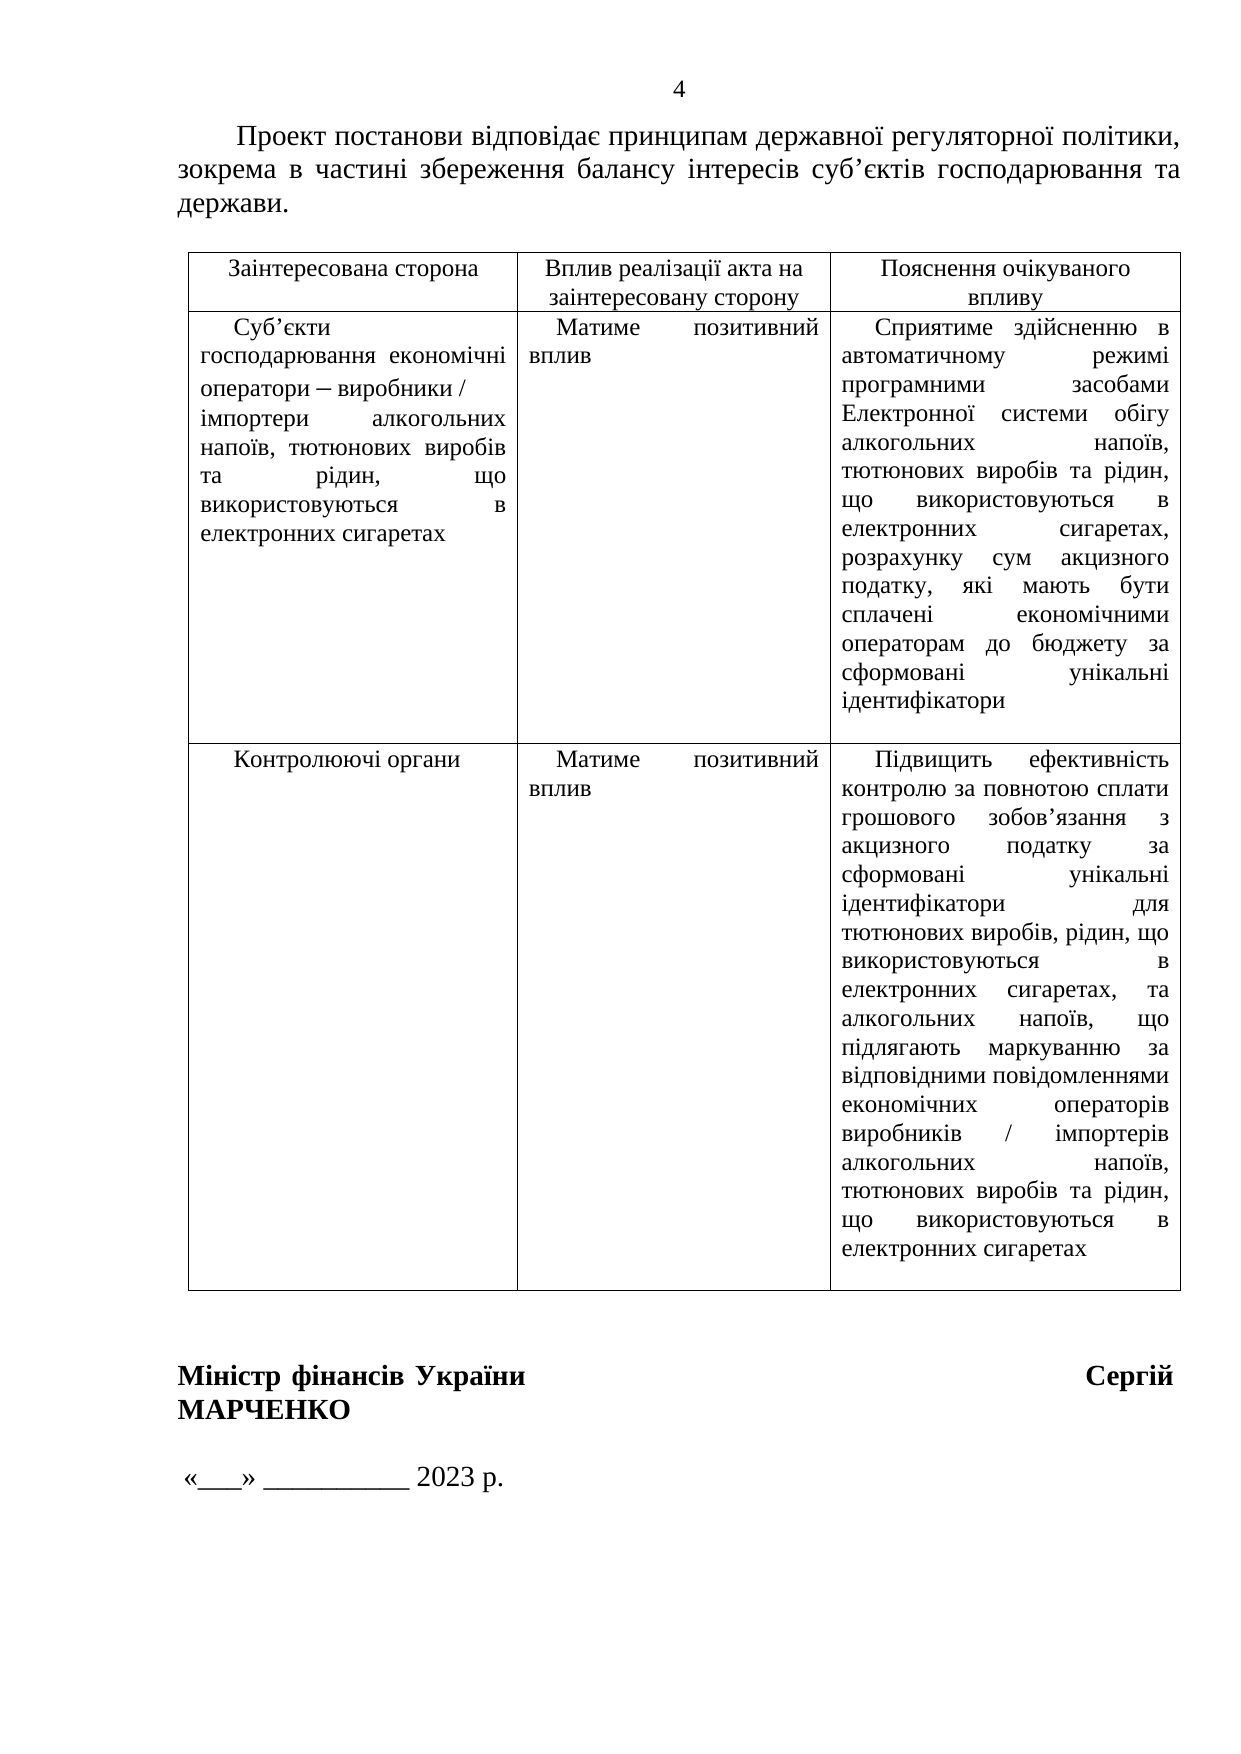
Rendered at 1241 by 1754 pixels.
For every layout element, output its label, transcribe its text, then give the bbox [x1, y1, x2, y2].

text «___» __________ 2023 р. [183, 1459, 1175, 1493]
table_header Заінтересована сторона [189, 253, 517, 311]
table_header Пояснення очікуваного впливу [831, 253, 1180, 311]
table_cell Сприятиме здійсненню в автоматичному режимі програмними засобами Електронної системи обігу алкогольних напоїв, тютюнових виробів та рідин, що використовуються в електронних сигаретах, розрахунку сум акцизного податку, які мають бути сплачені економічними операторам до бюджету за сформовані унікальні ідентифікатори [831, 312, 1180, 743]
table_header Вплив реалізації акта на заінтересовану сторону [518, 253, 830, 311]
text Проект постанови відповідає принципам державної регуляторної політики, зокрема в частині збереження балансу інтересів суб’єктів господарювання та держави. [177, 118, 1181, 219]
table_cell Підвищить ефективність контролю за повнотою сплати грошового зобов’язання з акцизного податку за сформовані унікальні ідентифікатори для тютюнових виробів, рідин, що використовуються в електронних сигаретах, та алкогольних напоїв, що підлягають маркуванню за відповідними повідомленнями економічних операторів виробників / імпортерів алкогольних напоїв, тютюнових виробів та рідин, що використовуються в електронних сигаретах [831, 744, 1180, 1290]
table_cell Матиме позитивний вплив [518, 312, 830, 743]
table_cell Контролюючі органи [189, 744, 517, 1290]
table_cell Суб’єкти господарювання економічні оператори – виробники / імпортери алкогольних напоїв, тютюнових виробів та рідин, що використовуються в електронних сигаретах [189, 312, 517, 743]
text Міністр фінансів України Сергій МАРЧЕНКО [177, 1358, 1181, 1426]
table_cell Матиме позитивний вплив [518, 744, 830, 1290]
